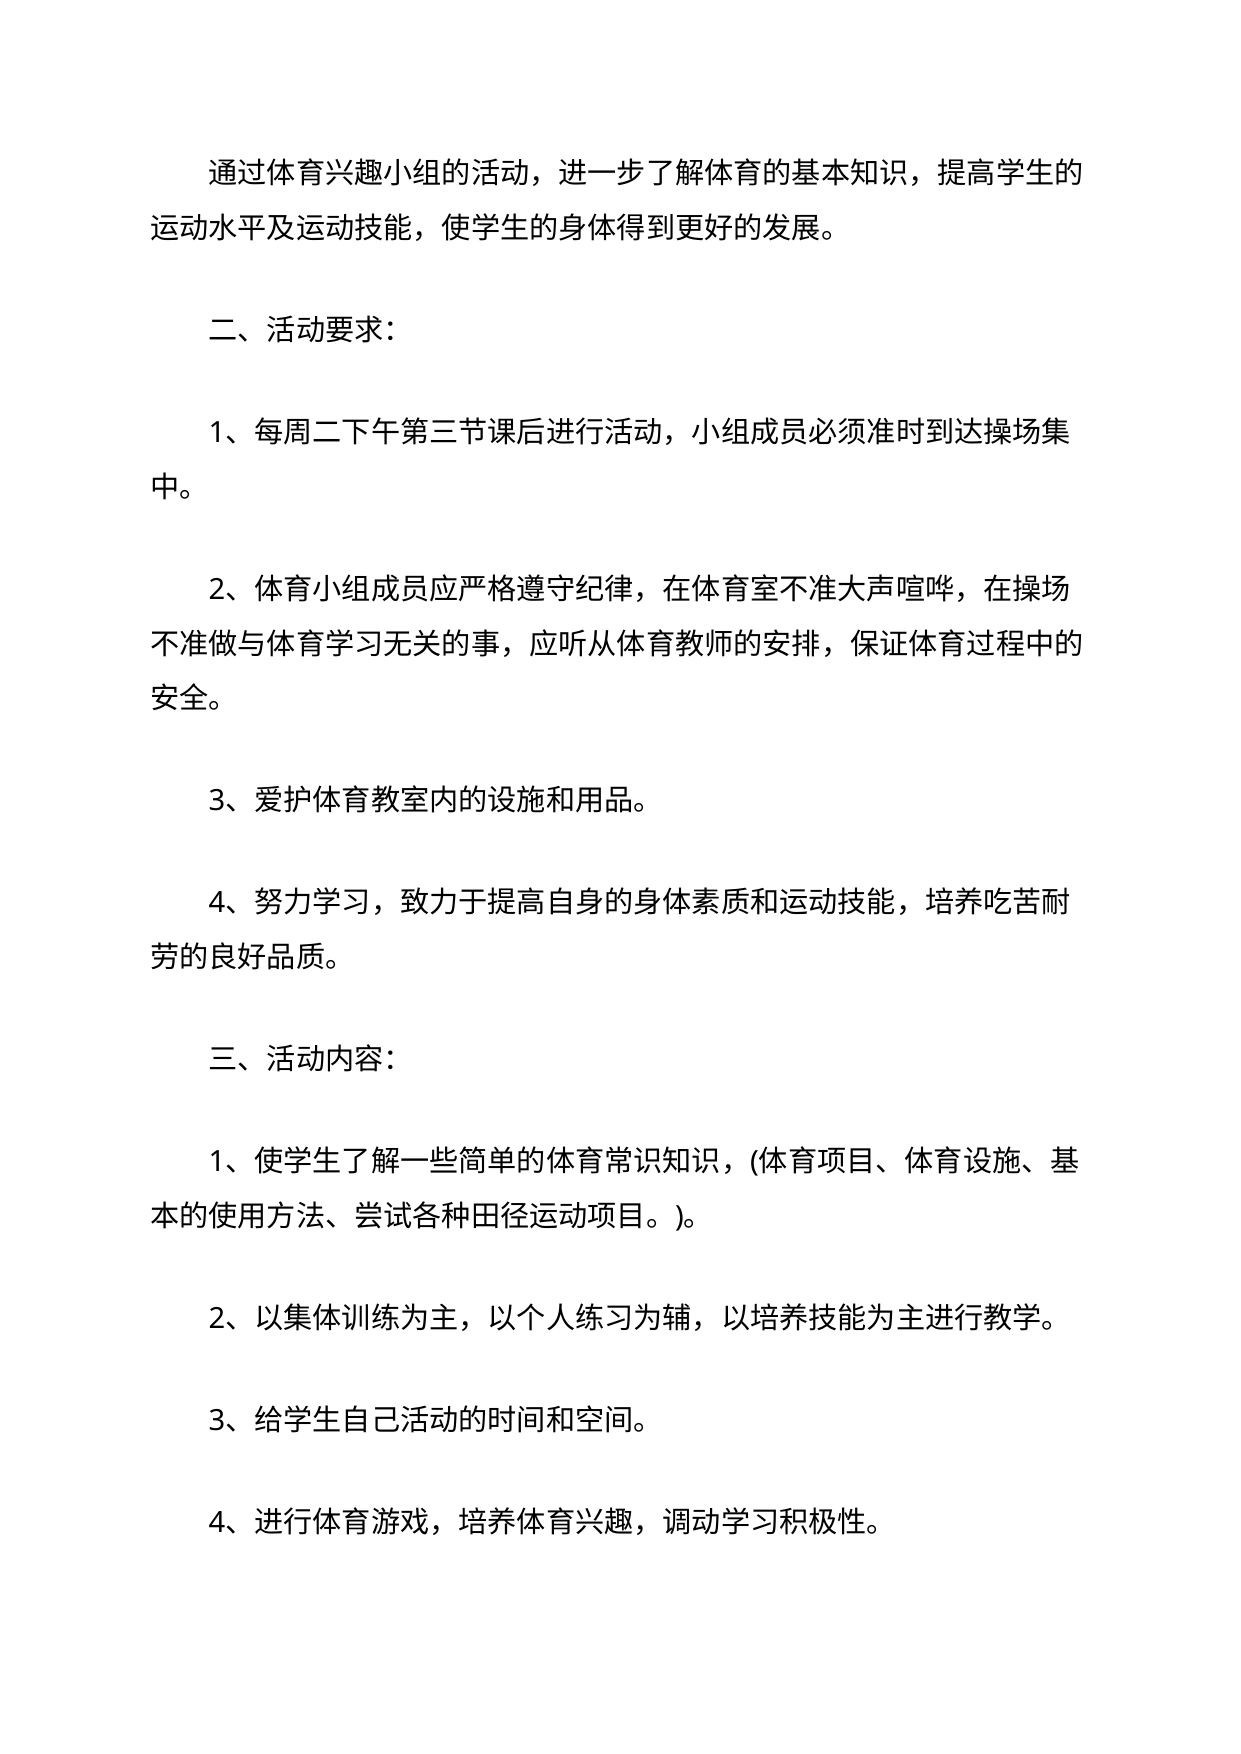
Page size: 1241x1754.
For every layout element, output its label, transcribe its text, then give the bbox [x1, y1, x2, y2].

text 4、进行体育游戏，培养体育兴趣，调动学习积极性。 [150, 1498, 1090, 1541]
text 3、爱护体育教室内的设施和用品。 [150, 777, 1090, 819]
text 2、体育小组成员应严格遵守纪律，在体育室不准大声喧哗，在操场不准做与体育学习无关的事，应听从体育教师的安排，保证体育过程中的安全。 [150, 565, 1090, 717]
text 3、给学生自己活动的时间和空间。 [150, 1396, 1090, 1439]
text 通过体育兴趣小组的活动，进一步了解体育的基本知识，提高学生的运动水平及运动技能，使学生的身体得到更好的发展。 [150, 150, 1090, 247]
text 4、努力学习，致力于提高自身的身体素质和运动技能，培养吃苦耐劳的良好品质。 [150, 879, 1090, 976]
text 1、每周二下午第三节课后进行活动，小组成员必须准时到达操场集中。 [150, 408, 1090, 506]
text 2、以集体训练为主，以个人练习为辅，以培养技能为主进行教学。 [150, 1294, 1090, 1337]
text 三、活动内容： [150, 1036, 1090, 1078]
text 二、活动要求： [150, 307, 1090, 349]
text 1、使学生了解一些简单的体育常识知识，(体育项目、体育设施、基本的使用方法、尝试各种田径运动项目。)。 [150, 1137, 1090, 1235]
